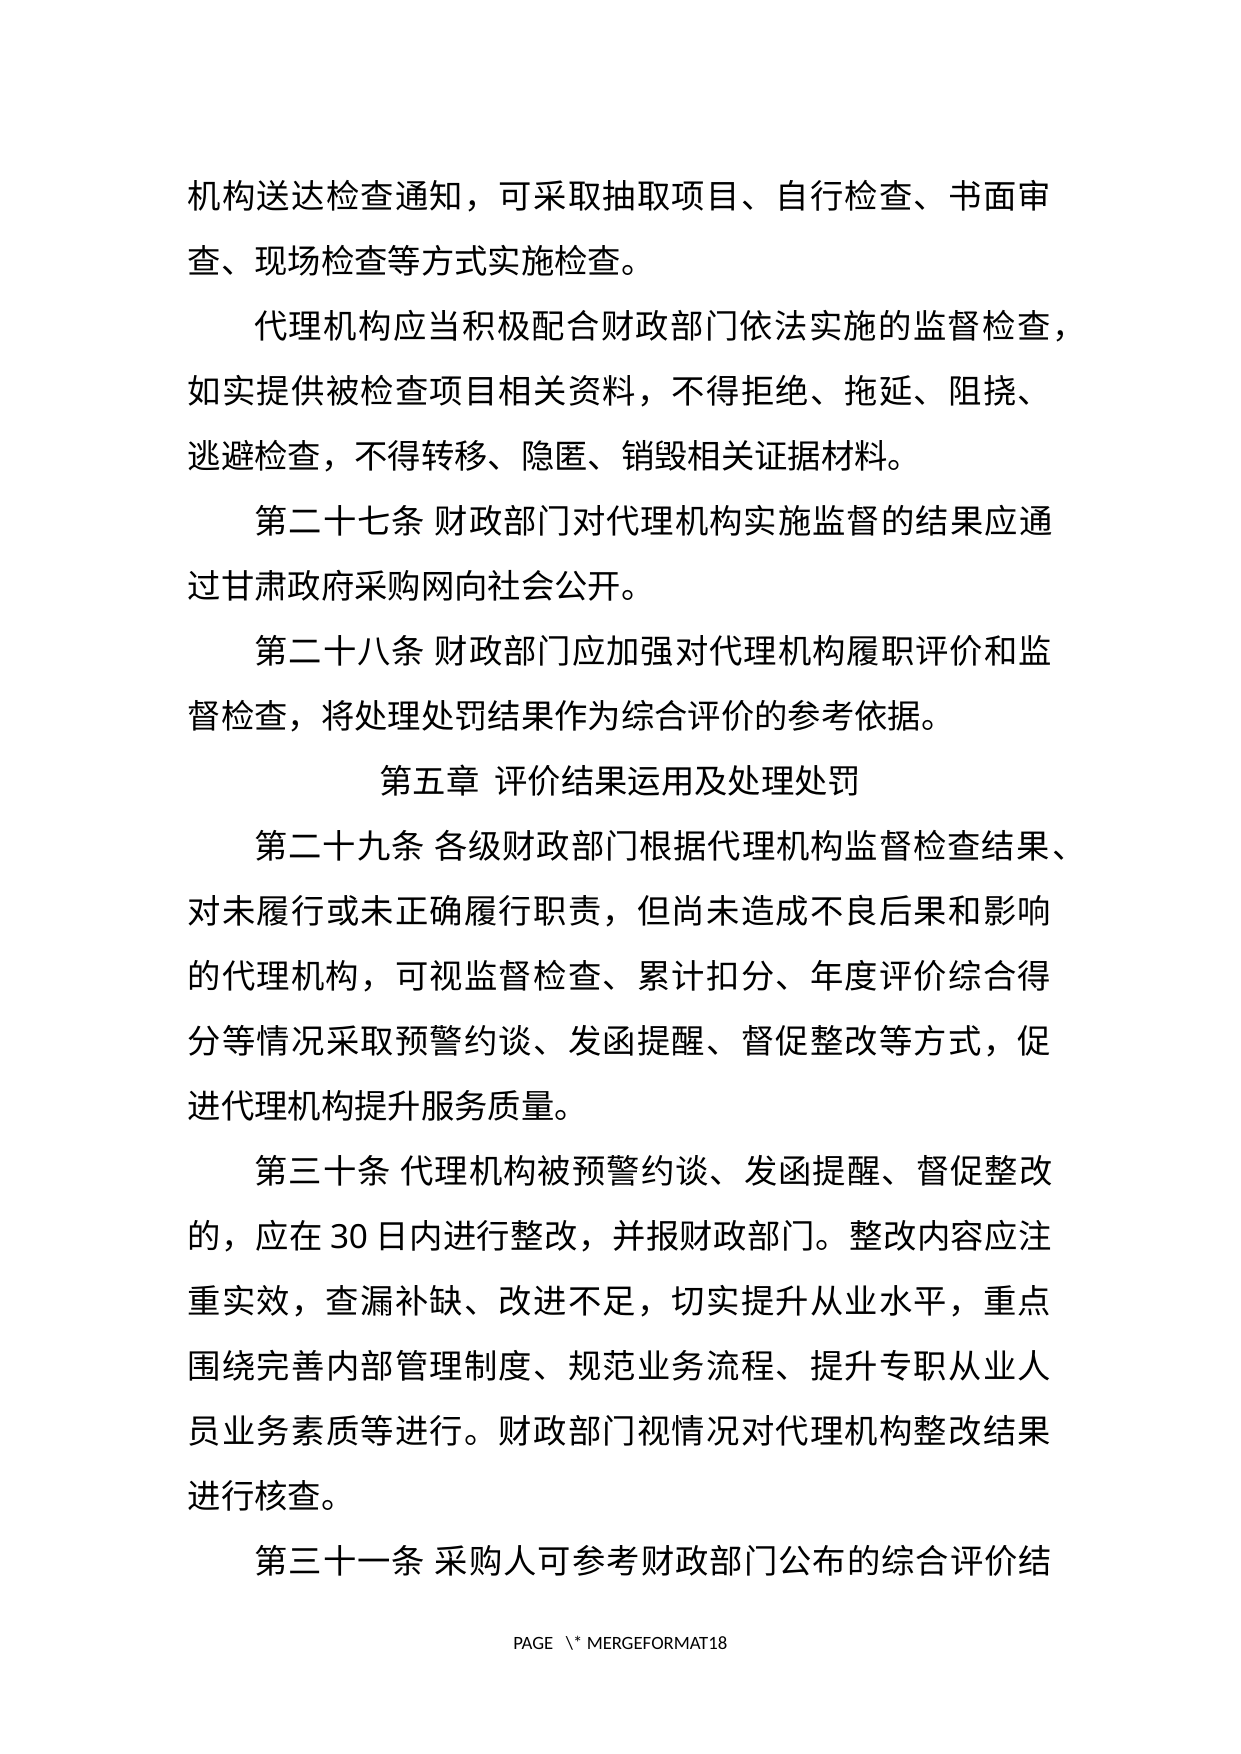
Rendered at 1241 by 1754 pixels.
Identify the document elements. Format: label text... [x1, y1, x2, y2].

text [187, 162, 1053, 292]
text 第二十九条 各级财政部门根据代理机构监督检查结果、对未履行或未正确履行职责，但尚未造成不良后果和影响的代理机构，可视监督检查、累计扣分、年度评价综合得分等情况采取预警约谈、发函提醒、督促整改等方式，促进代理机构提升服务质量。 [187, 812, 1053, 1137]
text 第五章 评价结果运用及处理处罚 [187, 747, 1053, 812]
text 第二十八条 财政部门应加强对代理机构履职评价和监督检查，将处理处罚结果作为综合评价的参考依据。 [187, 617, 1053, 747]
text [187, 1527, 1053, 1592]
text 第二十七条 财政部门对代理机构实施监督的结果应通过甘肃政府采购网向社会公开。 [187, 487, 1053, 617]
text 代理机构应当积极配合财政部门依法实施的监督检查，如实提供被检查项目相关资料，不得拒绝、拖延、阻挠、逃避检查，不得转移、隐匿、销毁相关证据材料。 [187, 292, 1053, 487]
text 第三十条 代理机构被预警约谈、发函提醒、督促整改的，应在30日内进行整改，并报财政部门。整改内容应注重实效，查漏补缺、改进不足，切实提升从业水平，重点围绕完善内部管理制度、规范业务流程、提升专职从业人员业务素质等进行。财政部门视情况对代理机构整改结果进行核查。 [187, 1137, 1053, 1527]
